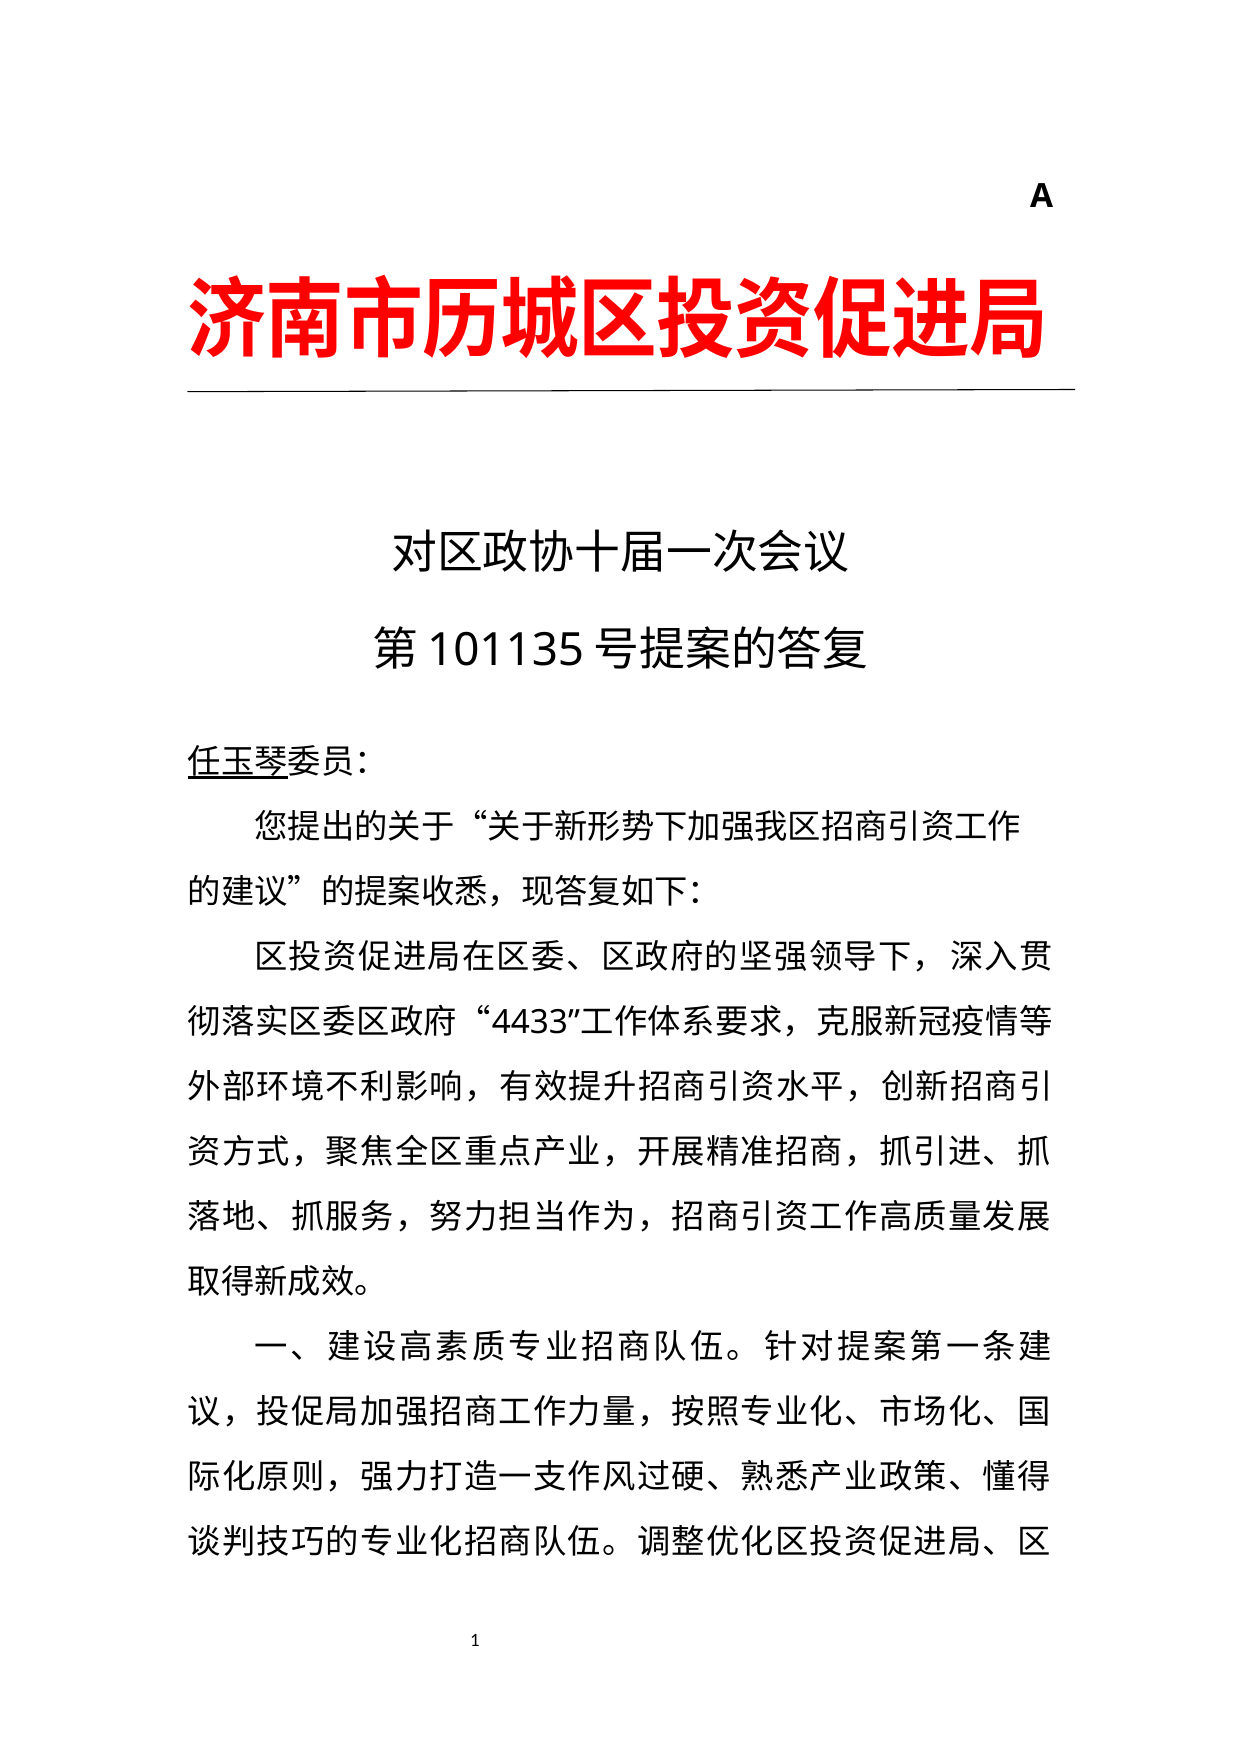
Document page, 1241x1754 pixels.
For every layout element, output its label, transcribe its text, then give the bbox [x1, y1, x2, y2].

text 任玉琴委员： [187, 727, 1053, 792]
text 对区政协十届一次会议 [187, 499, 1053, 597]
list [187, 1312, 1053, 1572]
text 区投资促进局在区委、区政府的坚强领导下，深入贯彻落实区委区政府“4433”工作体系要求，克服新冠疫情等外部环境不利影响，有效提升招商引资水平，创新招商引资方式，聚焦全区重点产业，开展精准招商，抓引进、抓落地、抓服务，努力担当作为，招商引资工作高质量发展取得新成效。 [187, 922, 1053, 1312]
text A [187, 162, 1053, 227]
text 济南市历城区投资促进局 [187, 227, 1053, 389]
text 第101135号提案的答复 [187, 597, 1053, 694]
text 您提出的关于“关于新形势下加强我区招商引资工作的建议”的提案收悉，现答复如下： [187, 792, 1053, 922]
